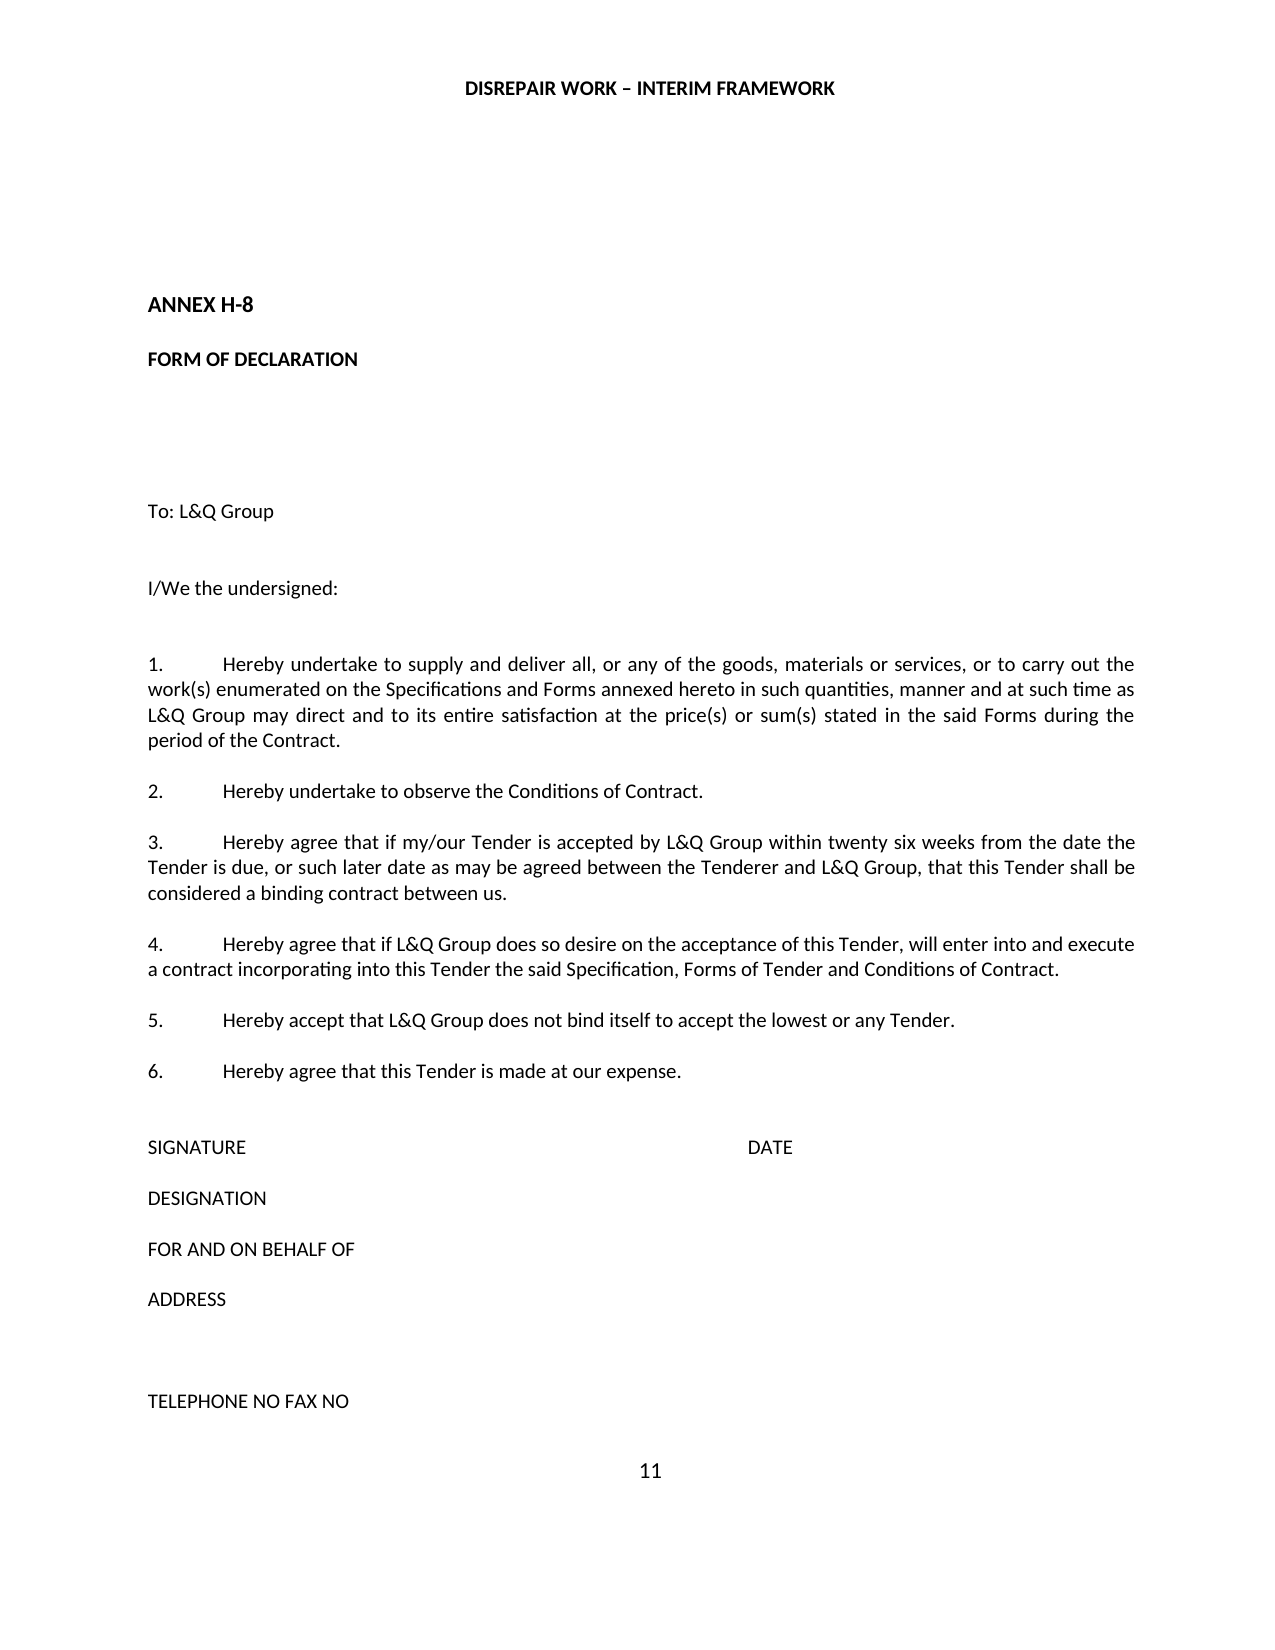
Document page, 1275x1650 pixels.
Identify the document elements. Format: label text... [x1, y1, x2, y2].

text 2. Hereby undertake to observe the Conditions of Contract. [148, 778, 1137, 804]
text 6. Hereby agree that this Tender is made at our expense. [148, 1058, 1137, 1083]
text 1. Hereby undertake to supply and deliver all, or any of the goods, materials or services, or to carry out the work(s) enumerated on the Specifications and Forms annexed hereto in such quantities, manner and at such time as L&Q Group may direct and to its entire satisfaction at the price(s) or sum(s) stated in the said Forms during the period of the Contract. [148, 651, 1137, 753]
text To: L&Q Group [148, 499, 1137, 524]
text 5. Hereby accept that L&Q Group does not bind itself to accept the lowest or any Tender. [148, 1007, 1137, 1032]
text 4. Hereby agree that if L&Q Group does so desire on the acceptance of this Tender, will enter into and execute a contract incorporating into this Tender the said Specification, Forms of Tender and Conditions of Contract. [148, 931, 1137, 982]
text SIGNATURE DATE [148, 1134, 1137, 1159]
text ADDRESS [148, 1287, 1137, 1312]
text 3. Hereby agree that if my/our Tender is accepted by L&Q Group within twenty six weeks from the date the Tender is due, or such later date as may be agreed between the Tenderer and L&Q Group, that this Tender shall be considered a binding contract between us. [148, 829, 1137, 905]
text I/We the undersigned: [148, 575, 1137, 600]
text TELEPHONE NO FAX NO [148, 1388, 1137, 1414]
text FOR AND ON BEHALF OF [148, 1236, 1137, 1261]
text ANNEX H-8 [148, 290, 1137, 318]
text FORM OF DECLARATION [148, 346, 1137, 372]
text DESIGNATION [148, 1185, 1137, 1210]
